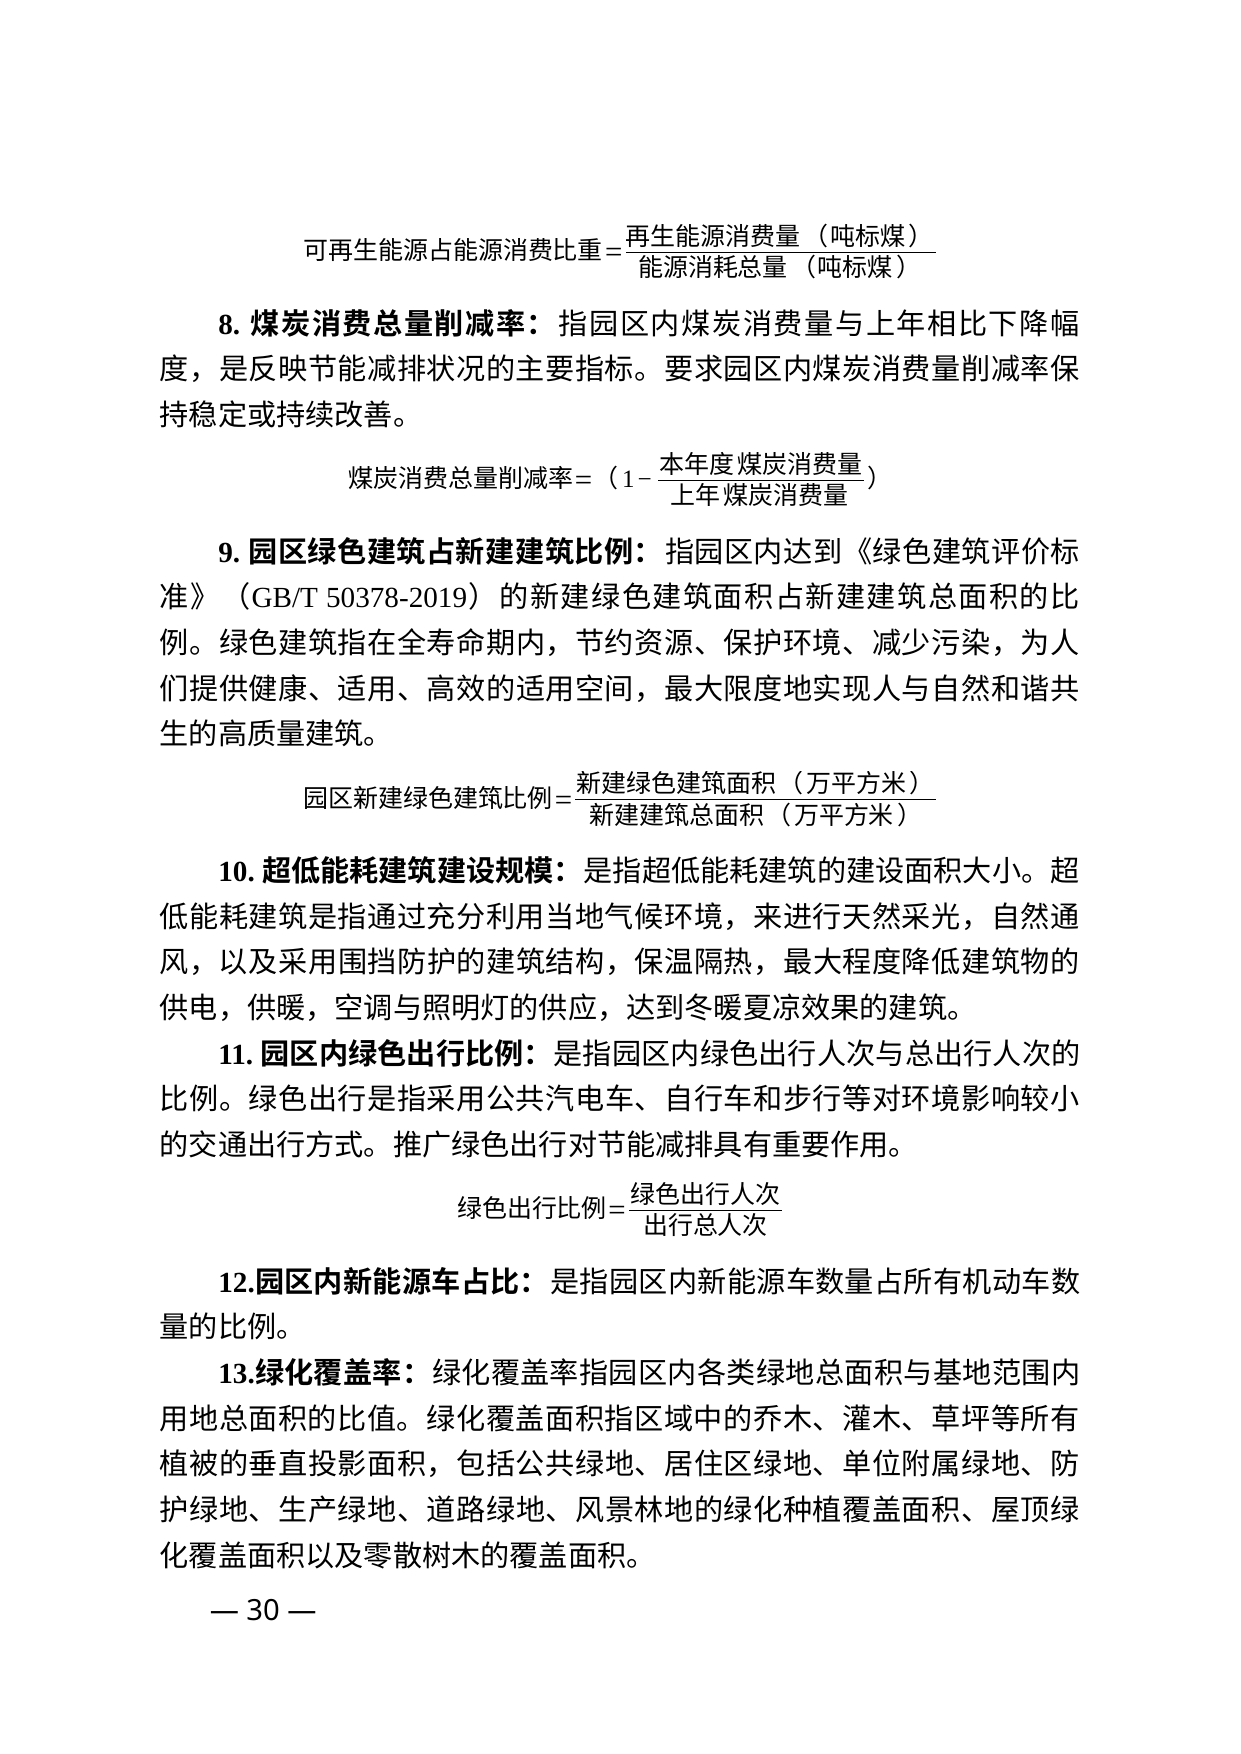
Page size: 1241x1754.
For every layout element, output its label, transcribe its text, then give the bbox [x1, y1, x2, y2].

text 11. 园区内绿色出行比例：是指园区内绿色出行人次与总出行人次的比例。绿色出行是指采用公共汽电车、自行车和步行等对环境影响较小的交通出行方式。推广绿色出行对节能减排具有重要作用。 [159, 1028, 1081, 1165]
list 13.绿化覆盖率：绿化覆盖率指园区内各类绿地总面积与基地范围内用地总面积的比值。绿化覆盖面积指区域中的乔木、灌木、草坪等所有植被的垂直投影面积，包括公共绿地、居住区绿地、单位附属绿地、防护绿地、生产绿地、道路绿地、风景林地的绿化种植覆盖面积、屋顶绿化覆盖面积以及零散树木的覆盖面积。 [159, 1348, 1081, 1576]
text 10. 超低能耗建筑建设规模：是指超低能耗建筑的建设面积大小。超低能耗建筑是指通过充分利用当地气候环境，来进行天然采光，自然通风，以及采用围挡防护的建筑结构，保温隔热，最大程度降低建筑物的供电，供暖，空调与照明灯的供应，达到冬暖夏凉效果的建筑。 [159, 846, 1081, 1028]
list 12.园区内新能源车占比：是指园区内新能源车数量占所有机动车数量的比例。 [159, 1257, 1081, 1348]
text 9. 园区绿色建筑占新建建筑比例：指园区内达到《绿色建筑评价标准》（GB/T 50378-2019）的新建绿色建筑面积占新建建筑总面积的比例。绿色建筑指在全寿命期内，节约资源、保护环境、减少污染，为人们提供健康、适用、高效的适用空间，最大限度地实现人与自然和谐共生的高质量建筑。 [159, 527, 1081, 755]
text 8. 煤炭消费总量削减率：指园区内煤炭消费量与上年相比下降幅度，是反映节能减排状况的主要指标。要求园区内煤炭消费量削减率保持稳定或持续改善。 [159, 298, 1081, 435]
